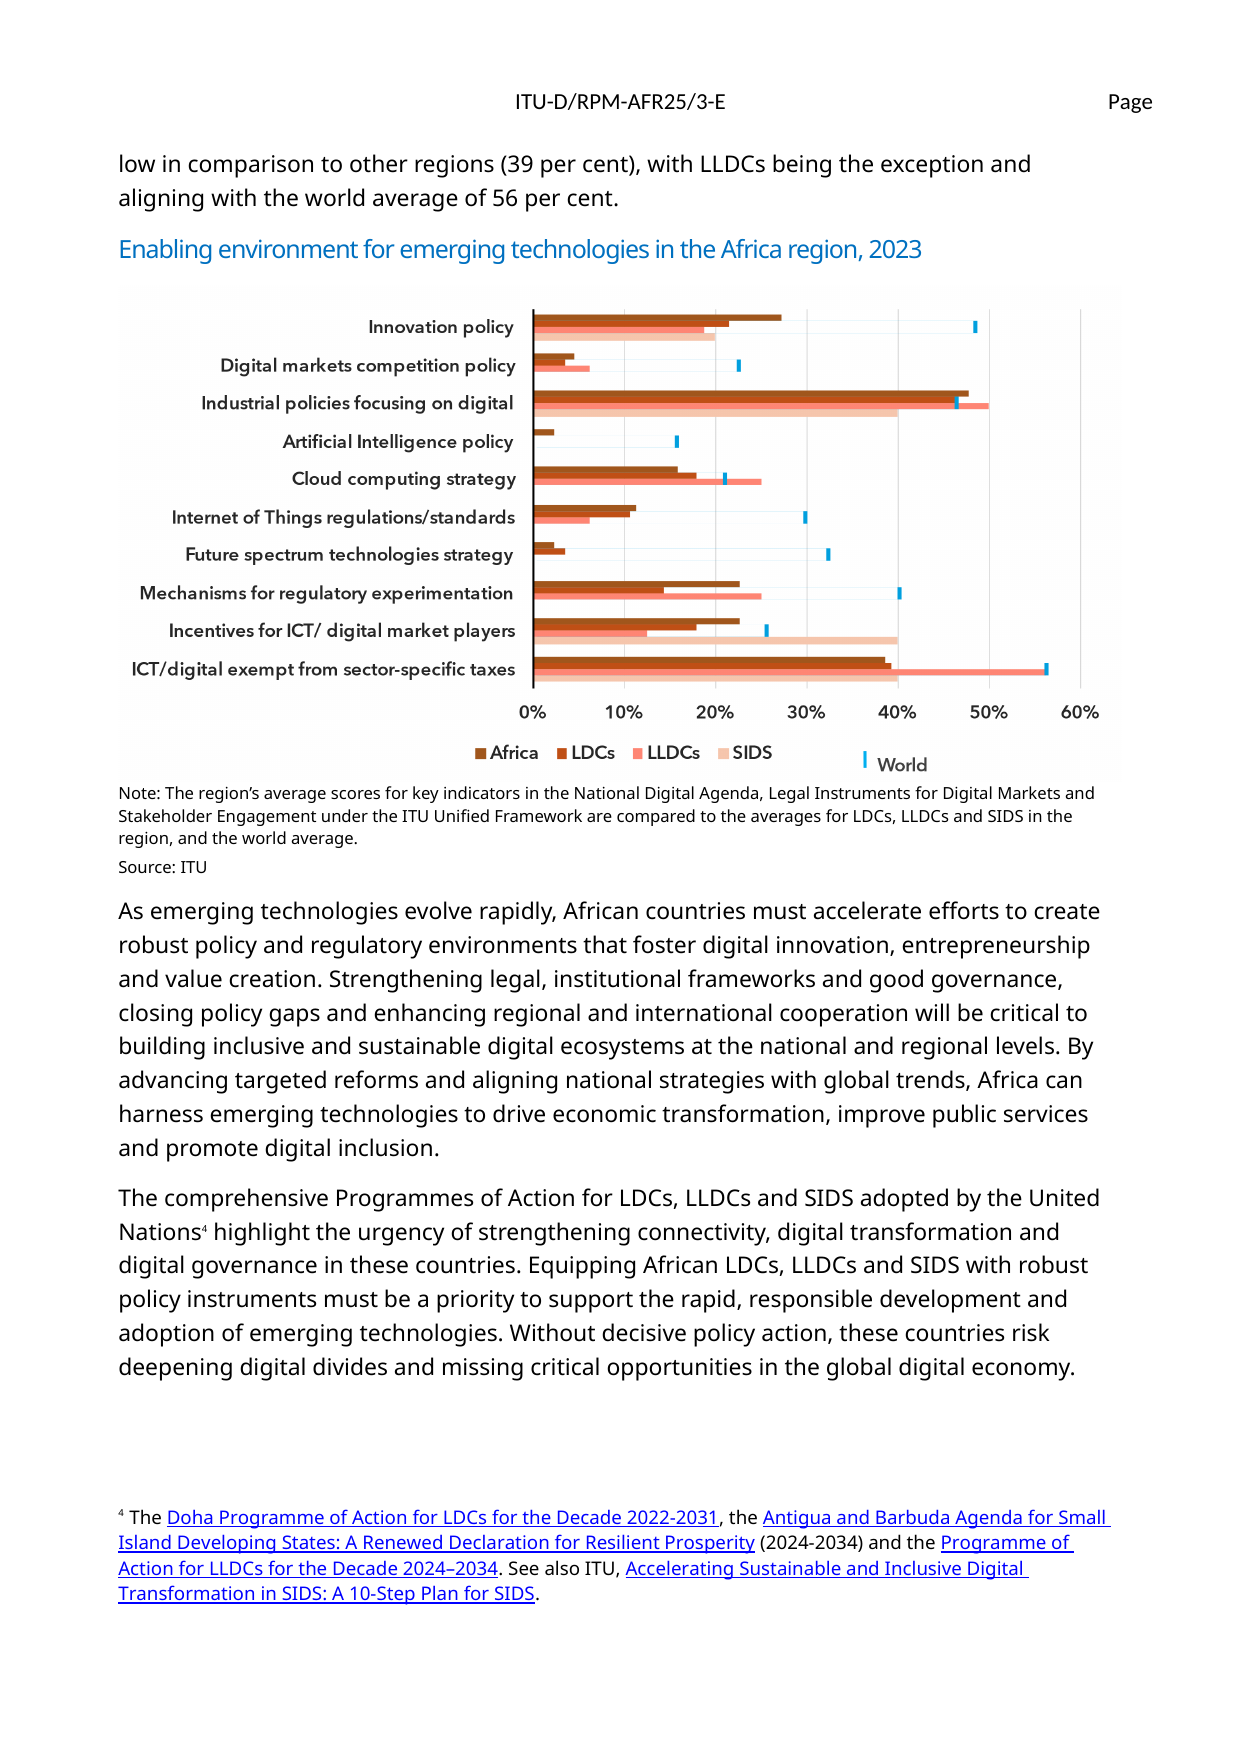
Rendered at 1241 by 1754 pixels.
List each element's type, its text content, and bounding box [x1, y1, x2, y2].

text Source: ITU [118, 856, 1122, 879]
text Note: The region’s average scores for key indicators in the National Digital Agenda, Legal Instruments for Digital Markets and Stakeholder Engagement under the ITU Unified Framework are compared to the averages for LDCs, LLDCs and SIDS in the region, and the world average. [118, 782, 1122, 850]
text The comprehensive Programmes of Action for LDCs, LLDCs and SIDS adopted by the United Nations highlight the urgency of strengthening connectivity, digital transformation and digital governance in these countries. Equipping African LDCs, LLDCs and SIDS with robust policy instruments must be a priority to support the rapid, responsible development and adoption of emerging technologies. Without decisive policy action, these countries risk deepening digital divides and missing critical opportunities in the global digital economy. [118, 1182, 1122, 1382]
text As emerging technologies evolve rapidly, African countries must accelerate efforts to create robust policy and regulatory environments that foster digital innovation, entrepreneurship and value creation. Strengthening legal, institutional frameworks and good governance, closing policy gaps and enhancing regional and international cooperation will be critical to building inclusive and sustainable digital ecosystems at the national and regional levels. By advancing targeted reforms and aligning national strategies with global trends, Africa can harness emerging technologies to drive economic transformation, improve public services and promote digital inclusion. [118, 895, 1122, 1163]
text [118, 148, 1122, 213]
text Enabling environment for emerging technologies in the Africa region, 2023 [118, 232, 1122, 266]
picture [118, 285, 1123, 782]
